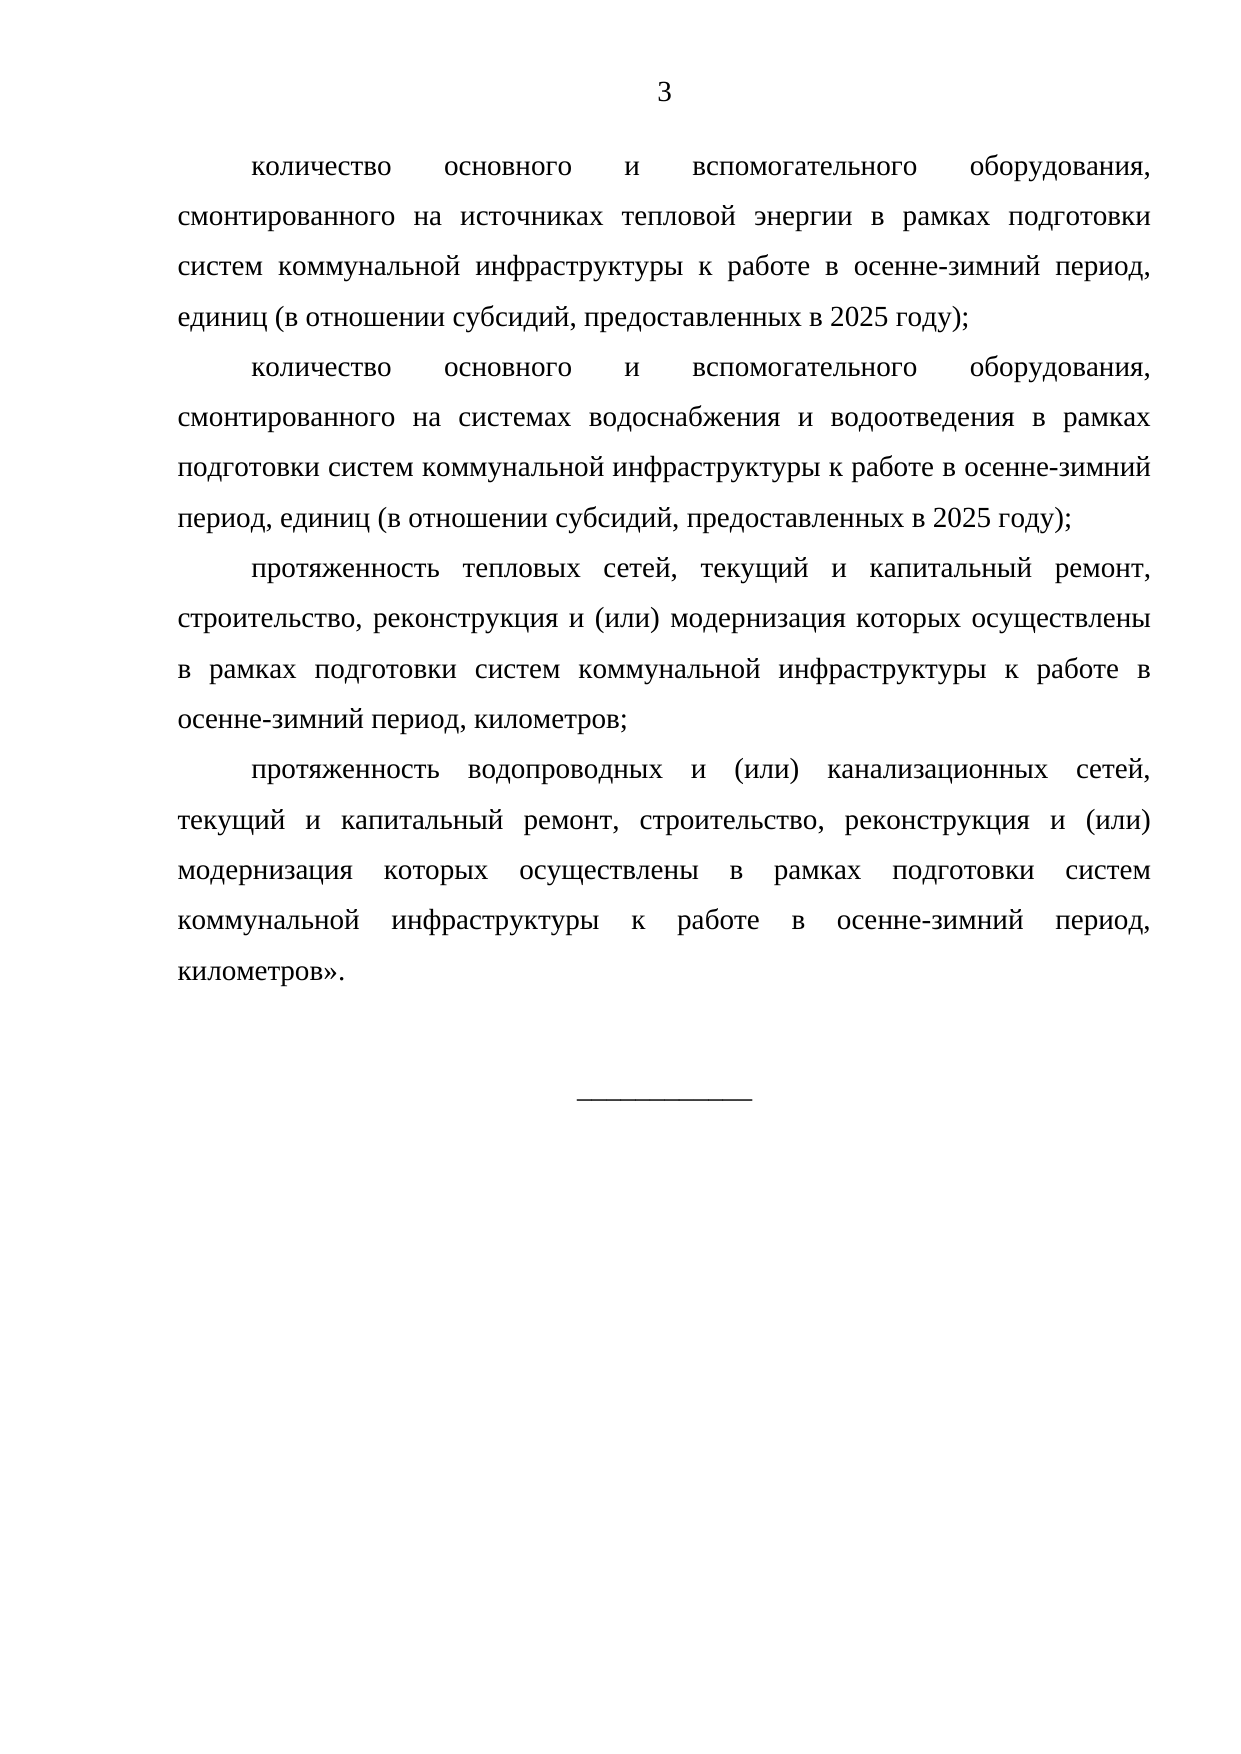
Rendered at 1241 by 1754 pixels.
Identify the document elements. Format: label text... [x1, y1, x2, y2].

list протяженность тепловых сетей, текущий и капитальный ремонт, строительство, реконструкция и (или) модернизация которых осуществлены в рамках подготовки систем коммунальной инфраструктуры к работе в осенне-зимний период, километров; [177, 550, 1152, 735]
list количество основного и вспомогательного оборудования, смонтированного на источниках тепловой энергии в рамках подготовки систем коммунальной инфраструктуры к работе в осенне-зимний период, единиц (в отношении субсидий, предоставленных в 2025 году); [177, 148, 1152, 332]
text ____________ [177, 1070, 1152, 1104]
list количество основного и вспомогательного оборудования, смонтированного на системах водоснабжения и водоотведения в рамках подготовки систем коммунальной инфраструктуры к работе в осенне-зимний период, единиц (в отношении субсидий, предоставленных в 2025 году); [177, 349, 1152, 533]
list протяженность водопроводных и (или) канализационных сетей, текущий и капитальный ремонт, строительство, реконструкция и (или) модернизация которых осуществлены в рамках подготовки систем коммунальной инфраструктуры к работе в осенне-зимний период, километров». [177, 751, 1152, 986]
